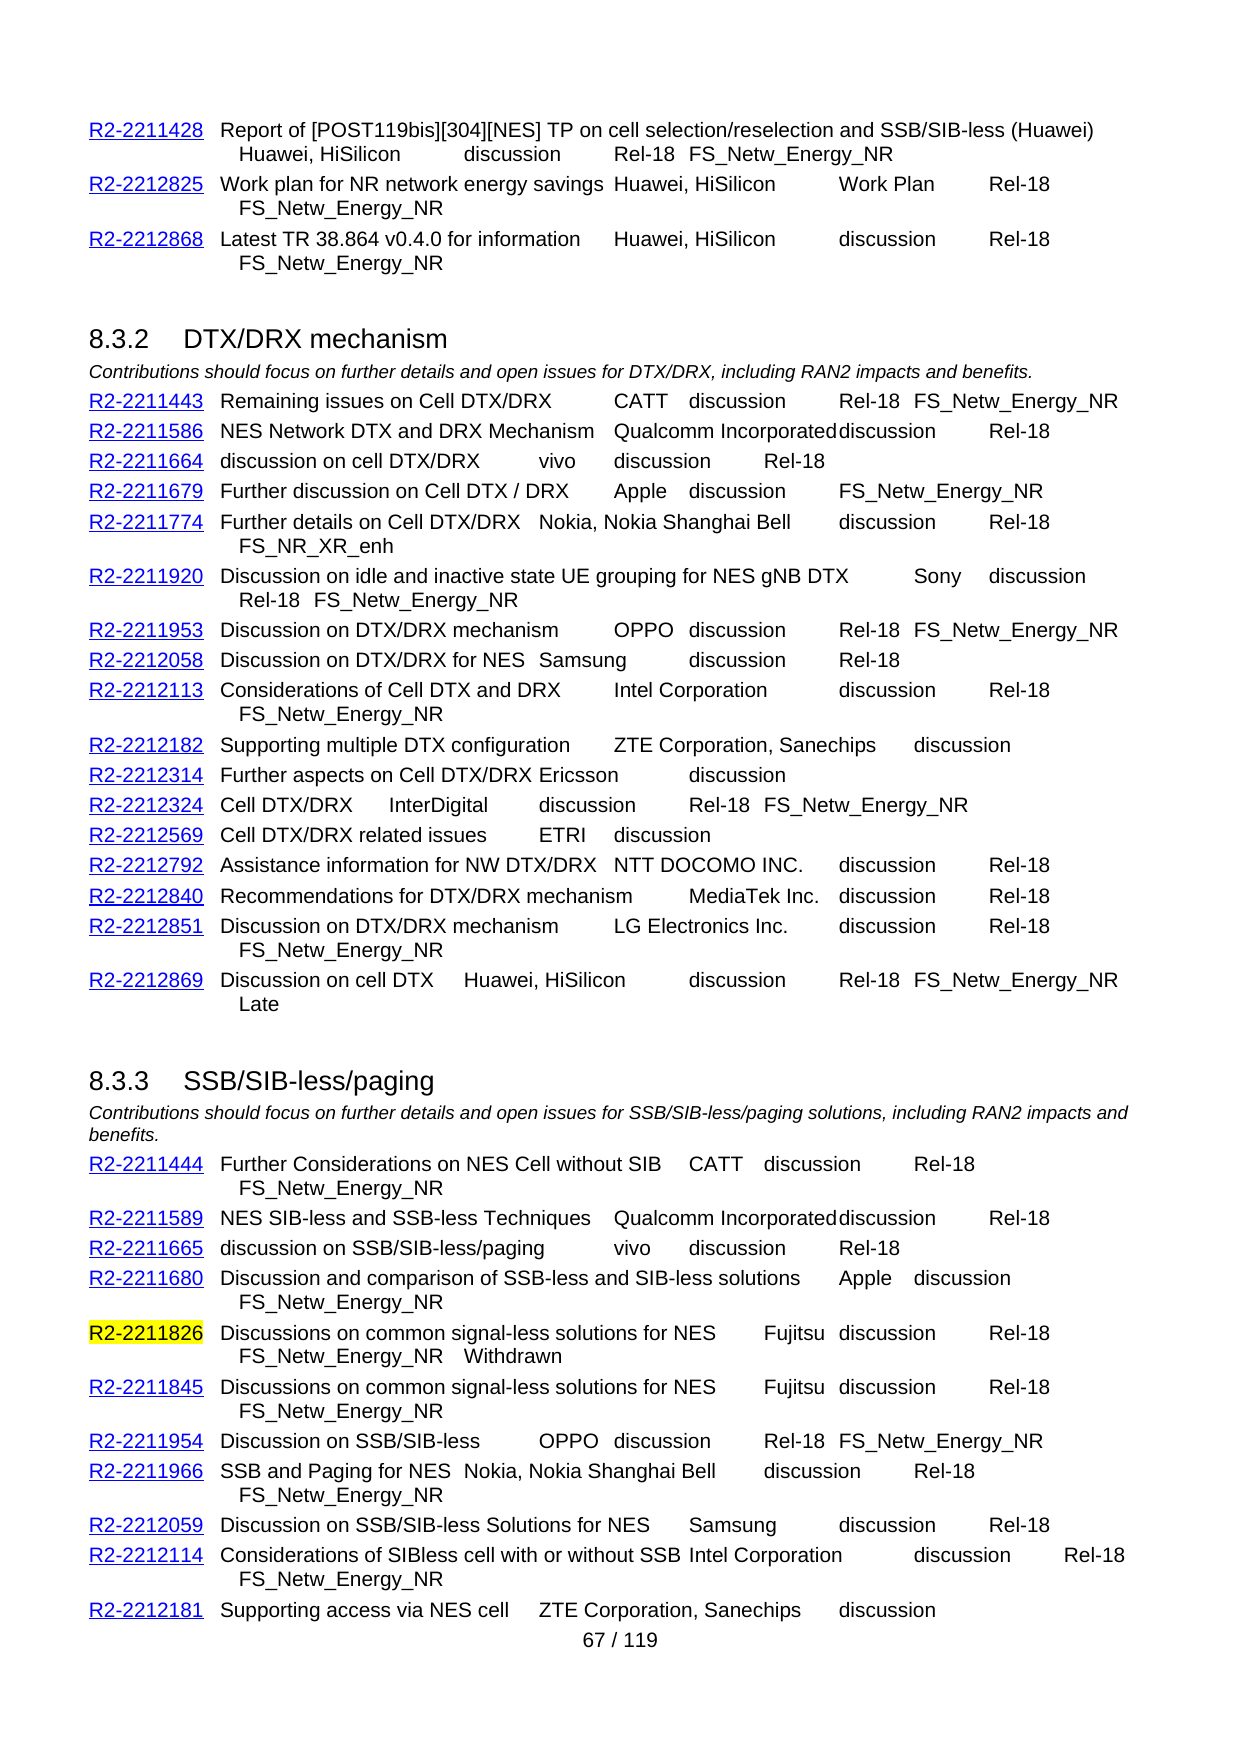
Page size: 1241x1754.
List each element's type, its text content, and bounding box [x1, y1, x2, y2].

title R2-2211966 SSB and Paging for NES Nokia, Nokia Shanghai Bell discussion Rel-18 FS_Netw_Energy_NR [89, 1459, 1152, 1507]
title R2-2212113 Considerations of Cell DTX and DRX Intel Corporation discussion Rel-18 FS_Netw_Energy_NR [89, 678, 1152, 726]
title R2-2212324 Cell DTX/DRX InterDigital discussion Rel-18 FS_Netw_Energy_NR [89, 793, 1152, 817]
title R2-2211444 Further Considerations on NES Cell without SIB CATT discussion Rel-18 FS_Netw_Energy_NR [89, 1152, 1152, 1199]
title R2-2211679 Further discussion on Cell DTX / DRX Apple discussion FS_Netw_Energy_NR [89, 479, 1152, 503]
title R2-2212869 Discussion on cell DTX Huawei, HiSilicon discussion Rel-18 FS_Netw_Energy_NR Late [89, 968, 1152, 1016]
title R2-2212181 Supporting access via NES cell ZTE Corporation, Sanechips discussion [89, 1597, 1152, 1621]
title R2-2212840 Recommendations for DTX/DRX mechanism MediaTek Inc. discussion Rel-18 [89, 883, 1152, 907]
title R2-2212825 Work plan for NR network energy savings Huawei, HiSilicon Work Plan Rel-18 FS_Netw_Energy_NR [89, 172, 1152, 220]
title R2-2211953 Discussion on DTX/DRX mechanism OPPO discussion Rel-18 FS_Netw_Energy_NR [89, 618, 1152, 642]
title R2-2211920 Discussion on idle and inactive state UE grouping for NES gNB DTX Sony discussion Rel-18 FS_Netw_Energy_NR [89, 564, 1152, 612]
title R2-2212868 Latest TR 38.864 v0.4.0 for information Huawei, HiSilicon discussion Rel-18 FS_Netw_Energy_NR [89, 226, 1152, 274]
title R2-2212792 Assistance information for NW DTX/DRX NTT DOCOMO INC. discussion Rel-18 [89, 853, 1152, 877]
text Contributions should focus on further details and open issues for DTX/DRX, including RAN2 impacts and benefits. [89, 361, 1152, 382]
title R2-2211586 NES Network DTX and DRX Mechanism Qualcomm Incorporated discussion Rel-18 [89, 419, 1152, 443]
title R2-2212058 Discussion on DTX/DRX for NES Samsung discussion Rel-18 [89, 648, 1152, 672]
title R2-2211774 Further details on Cell DTX/DRX Nokia, Nokia Shanghai Bell discussion Rel-18 FS_NR_XR_enh [89, 509, 1152, 557]
title R2-2212569 Cell DTX/DRX related issues ETRI discussion [89, 823, 1152, 847]
title R2-2211665 discussion on SSB/SIB-less/paging vivo discussion Rel-18 [89, 1236, 1152, 1260]
title R2-2211680 Discussion and comparison of SSB-less and SIB-less solutions Apple discussion FS_Netw_Energy_NR [89, 1266, 1152, 1314]
title R2-2212314 Further aspects on Cell DTX/DRX Ericsson discussion [89, 763, 1152, 787]
subtitle 8.3.2 DTX/DRX mechanism [89, 323, 1152, 354]
title R2-2211826 Discussions on common signal-less solutions for NES Fujitsu discussion Rel-18 FS_Netw_Energy_NR Withdrawn [89, 1320, 1152, 1368]
title R2-2211664 discussion on cell DTX/DRX vivo discussion Rel-18 [89, 449, 1152, 473]
title R2-2212059 Discussion on SSB/SIB-less Solutions for NES Samsung discussion Rel-18 [89, 1513, 1152, 1537]
title R2-2211845 Discussions on common signal-less solutions for NES Fujitsu discussion Rel-18 FS_Netw_Energy_NR [89, 1374, 1152, 1422]
subtitle 8.3.3 SSB/SIB-less/paging [89, 1065, 1152, 1096]
title R2-2212182 Supporting multiple DTX configuration ZTE Corporation, Sanechips discussion [89, 732, 1152, 756]
title R2-2212114 Considerations of SIBless cell with or without SSB Intel Corporation discussion Rel-18 FS_Netw_Energy_NR [89, 1543, 1152, 1591]
title R2-2211589 NES SIB-less and SSB-less Techniques Qualcomm Incorporated discussion Rel-18 [89, 1206, 1152, 1230]
title R2-2211443 Remaining issues on Cell DTX/DRX CATT discussion Rel-18 FS_Netw_Energy_NR [89, 389, 1152, 413]
title R2-2211428 Report of [POST119bis][304][NES] TP on cell selection/reselection and SSB/SIB-less (Huawei) Huawei, HiSilicon discussion Rel-18 FS_Netw_Energy_NR [89, 118, 1152, 166]
text Contributions should focus on further details and open issues for SSB/SIB-less/paging solutions, including RAN2 impacts and benefits. [89, 1102, 1152, 1145]
title R2-2211954 Discussion on SSB/SIB-less OPPO discussion Rel-18 FS_Netw_Energy_NR [89, 1429, 1152, 1453]
title R2-2212851 Discussion on DTX/DRX mechanism LG Electronics Inc. discussion Rel-18 FS_Netw_Energy_NR [89, 914, 1152, 962]
